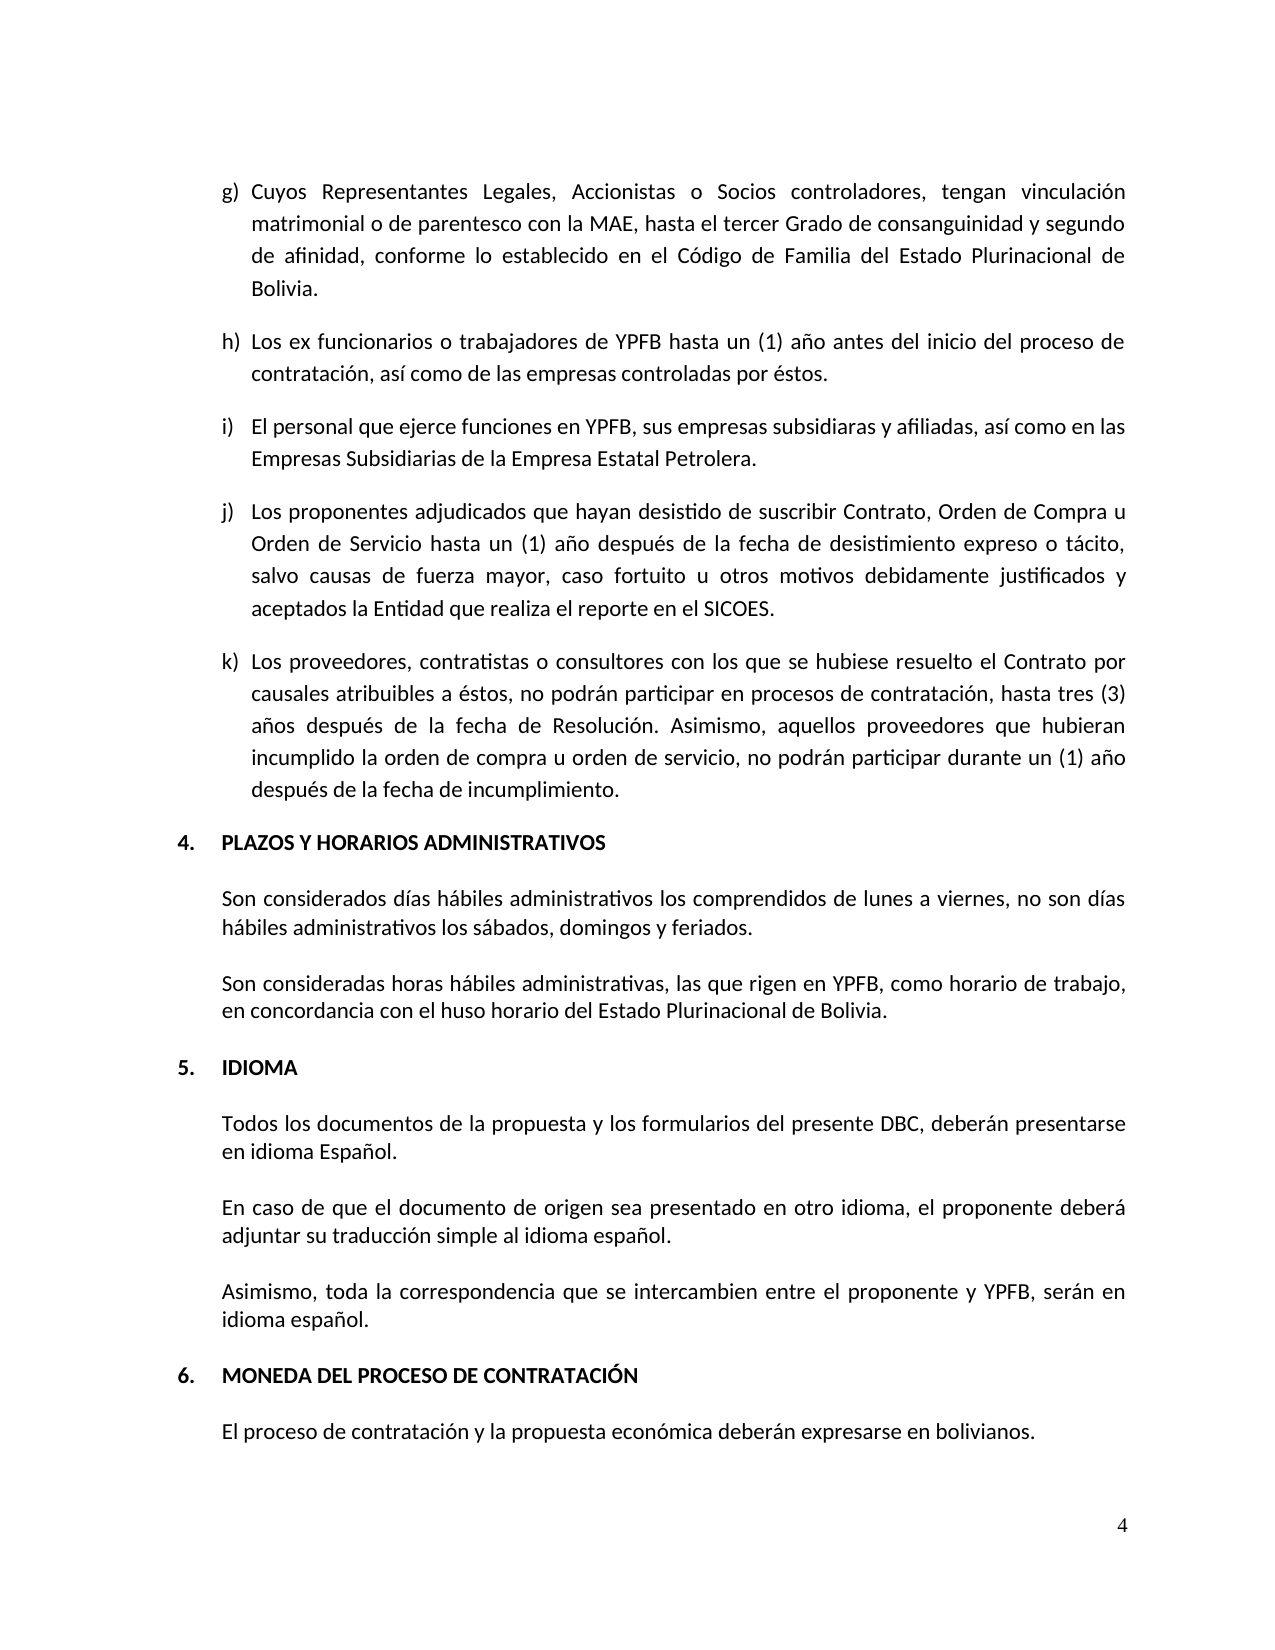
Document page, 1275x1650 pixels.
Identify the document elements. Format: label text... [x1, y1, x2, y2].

list PLAZOS Y HORARIOS ADMINISTRATIVOS [177, 828, 1127, 857]
text El proceso de contratación y la propuesta económica deberán expresarse en bolivianos. [222, 1417, 1127, 1445]
list MONEDA DEL PROCESO DE CONTRATACIÓN [177, 1361, 1127, 1389]
list IDIOMA [177, 1053, 1127, 1081]
list Los proveedores, contratistas o consultores con los que se hubiese resuelto el Contrato por causales atribuibles a éstos, no podrán participar en procesos de contratación, hasta tres (3) años después de la fecha de Resolución. Asimismo, aquellos proveedores que hubieran incumplido la orden de compra u orden de servicio, no podrán participar durante un (1) año después de la fecha de incumplimiento. [222, 647, 1127, 803]
text En caso de que el documento de origen sea presentado en otro idioma, el proponente deberá adjuntar su traducción simple al idioma español. [222, 1193, 1127, 1249]
list Son consideradas horas hábiles administrativas, las que rigen en YPFB, como horario de trabajo, en concordancia con el huso horario del Estado Plurinacional de Bolivia. [222, 969, 1127, 1025]
list Cuyos Representantes Legales, Accionistas o Socios controladores, tengan vinculación matrimonial o de parentesco con la MAE, hasta el tercer Grado de consanguinidad y segundo de afinidad, conforme lo establecido en el Código de Familia del Estado Plurinacional de Bolivia. [222, 177, 1127, 302]
list Los proponentes adjudicados que hayan desistido de suscribir Contrato, Orden de Compra u Orden de Servicio hasta un (1) año después de la fecha de desistimiento expreso o tácito, salvo causas de fuerza mayor, caso fortuito u otros motivos debidamente justificados y aceptados la Entidad que realiza el reporte en el SICOES. [222, 497, 1127, 622]
list El personal que ejerce funciones en YPFB, sus empresas subsidiaras y afiliadas, así como en las Empresas Subsidiarias de la Empresa Estatal Petrolera. [222, 412, 1127, 472]
text Asimismo, toda la correspondencia que se intercambien entre el proponente y YPFB, serán en idioma español. [222, 1277, 1127, 1333]
text Todos los documentos de la propuesta y los formularios del presente DBC, deberán presentarse en idioma Español. [222, 1109, 1127, 1165]
list Son considerados días hábiles administrativos los comprendidos de lunes a viernes, no son días hábiles administrativos los sábados, domingos y feriados. [222, 884, 1127, 941]
list Los ex funcionarios o trabajadores de YPFB hasta un (1) año antes del inicio del proceso de contratación, así como de las empresas controladas por éstos. [222, 327, 1127, 387]
